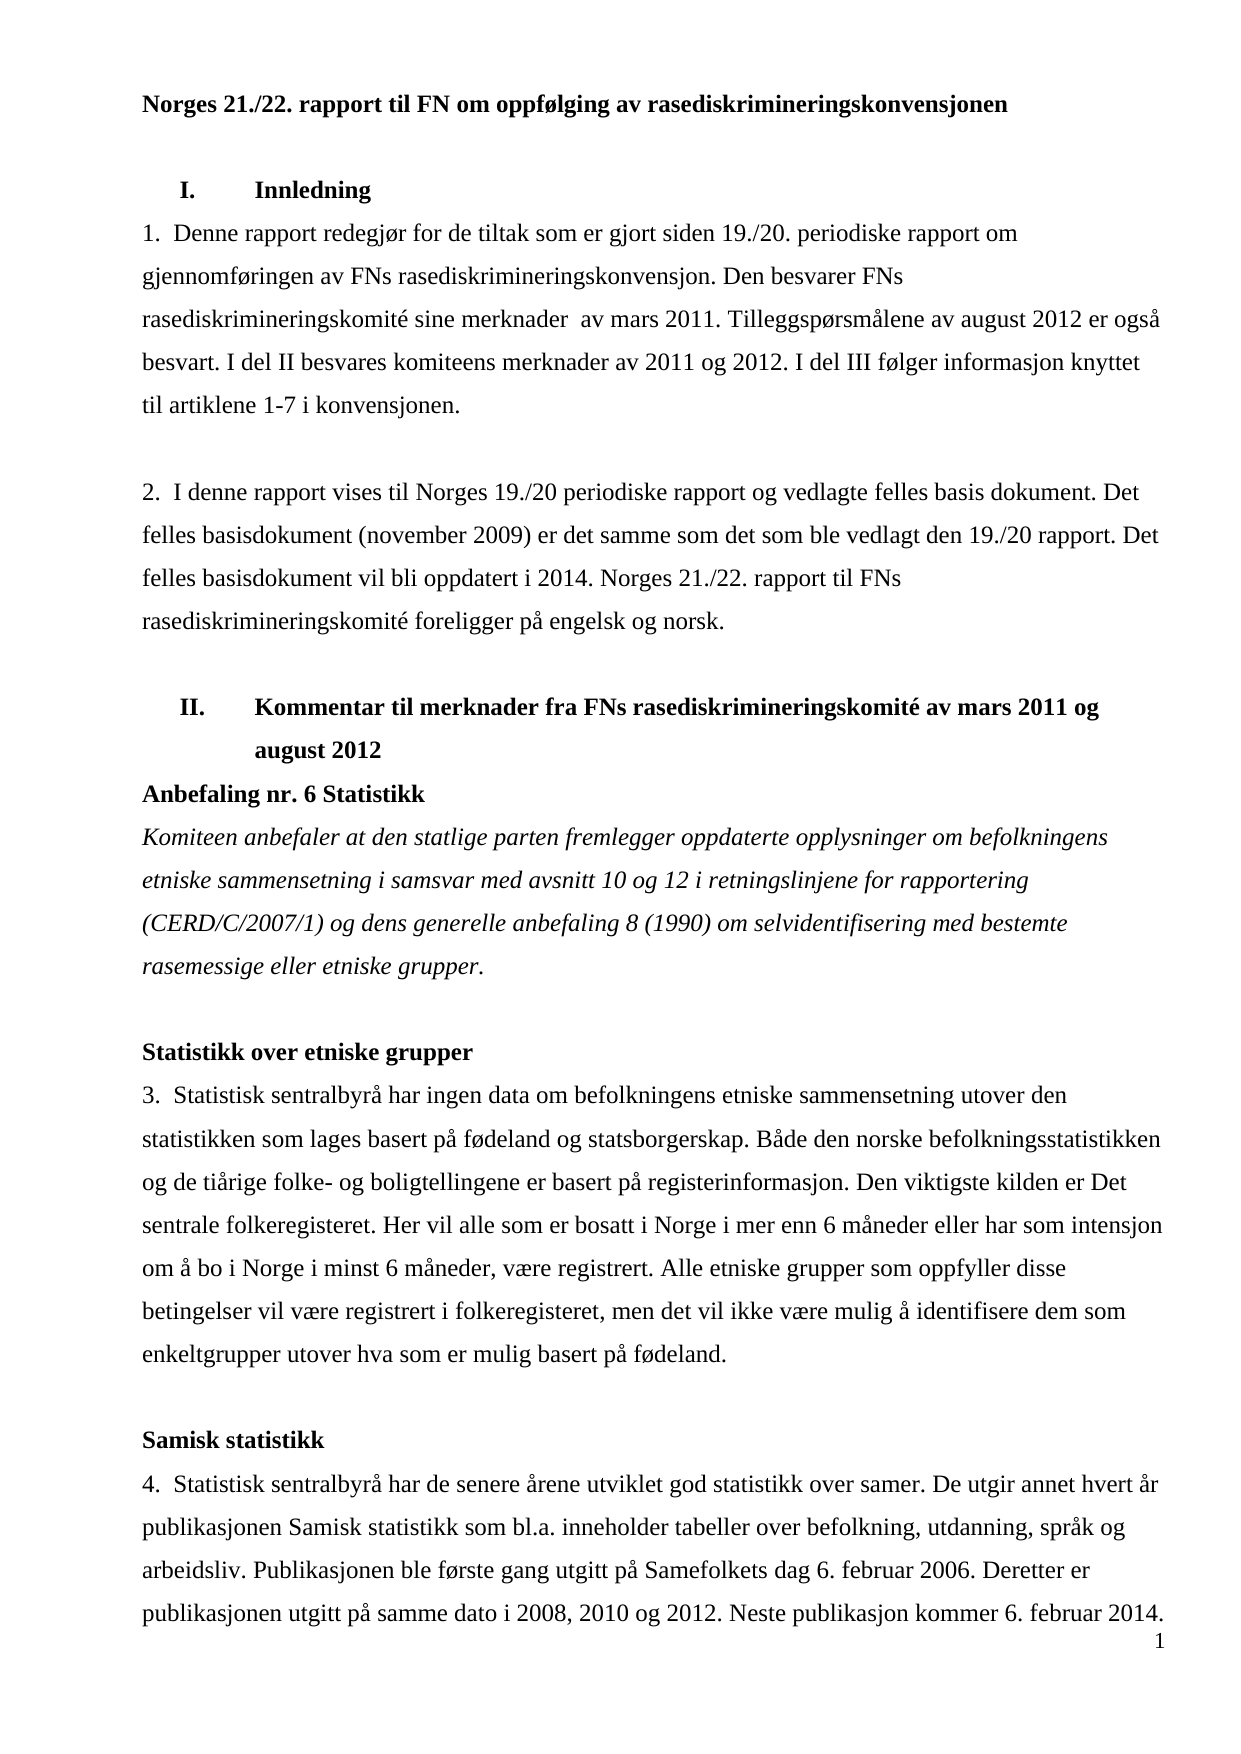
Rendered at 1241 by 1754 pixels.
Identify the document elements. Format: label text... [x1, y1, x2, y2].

text Norges 21./22. rapport til FN om oppfølging av rasediskrimineringskonvensjonen [142, 89, 1165, 117]
text Statistikk over etniske grupper [142, 1037, 1165, 1066]
list Kommentar til merknader fra FNs rasediskrimineringskomité av mars 2011 og august 2012 [179, 692, 1165, 764]
text Anbefaling nr. 6 Statistikk [142, 779, 1165, 807]
text 3. Statistisk sentralbyrå har ingen data om befolkningens etniske sammensetning utover den statistikken som lages basert på fødeland og statsborgerskap. Både den norske befolkningsstatistikken og de tiårige folke- og boligtellingene er basert på registerinformasjon. Den viktigste kilden er Det sentrale folkeregisteret. Her vil alle som er bosatt i Norge i mer enn 6 måneder eller har som intensjon om å bo i Norge i minst 6 måneder, være registrert. Alle etniske grupper som oppfyller disse betingelser vil være registrert i folkeregisteret, men det vil ikke være mulig å identifisere dem som enkeltgrupper utover hva som er mulig basert på fødeland. [142, 1081, 1165, 1368]
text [142, 1469, 1165, 1627]
text 2. I denne rapport vises til Norges 19./20 periodiske rapport og vedlagte felles basis dokument. Det felles basisdokument (november 2009) er det samme som det som ble vedlagt den 19./20 rapport. Det felles basisdokument vil bli oppdatert i 2014. Norges 21./22. rapport til FNs rasediskrimineringskomité foreligger på engelsk og norsk. [142, 477, 1165, 635]
text Komiteen anbefaler at den statlige parten fremlegger oppdaterte opplysninger om befolkningens etniske sammensetning i samsvar med avsnitt 10 og 12 i retningslinjene for rapportering (CERD/C/2007/1) og dens generelle anbefaling 8 (1990) om selvidentifisering med bestemte rasemessige eller etniske grupper. [142, 822, 1165, 980]
text 1. Denne rapport redegjør for de tiltak som er gjort siden 19./20. periodiske rapport om gjennomføringen av FNs rasediskrimineringskonvensjon. Den besvarer FNs rasediskrimineringskomité sine merknader av mars 2011. Tilleggspørsmålene av august 2012 er også besvart. I del II besvares komiteens merknader av 2011 og 2012. I del III følger informasjon knyttet til artiklene 1-7 i konvensjonen. [142, 218, 1165, 419]
list Innledning [179, 175, 1165, 204]
text Samisk statistikk [142, 1426, 1165, 1454]
